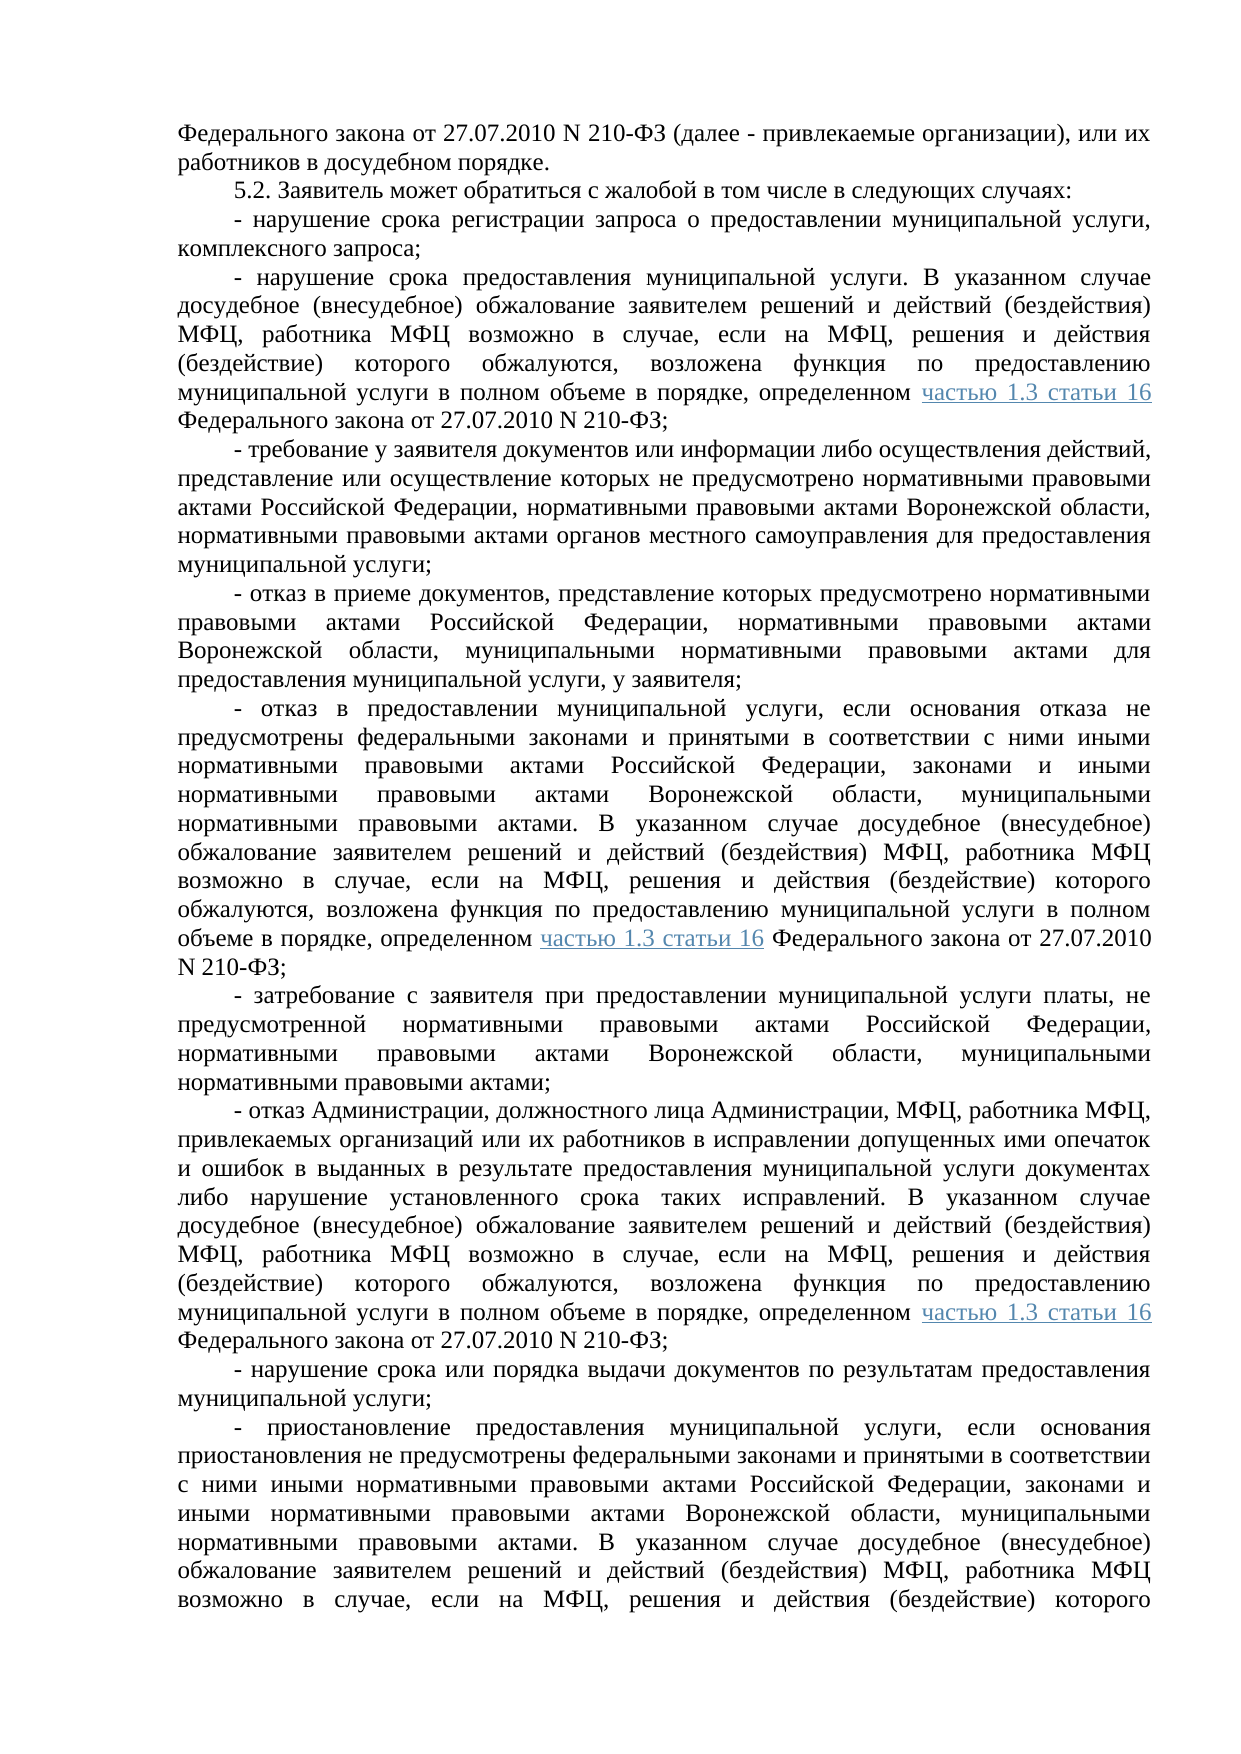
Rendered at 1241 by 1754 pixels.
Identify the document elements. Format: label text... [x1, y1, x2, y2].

text 5.2. Заявитель может обратиться с жалобой в том числе в следующих случаях: [177, 176, 1152, 204]
text - нарушение срока или порядка выдачи документов по результатам предоставления муниципальной услуги; [177, 1354, 1152, 1412]
text - отказ Администрации, должностного лица Администрации, МФЦ, работника МФЦ, привлекаемых организаций или их работников в исправлении допущенных ими опечаток и ошибок в выданных в результате предоставления муниципальной услуги документах либо нарушение установленного срока таких исправлений. В указанном случае досудебное (внесудебное) обжалование заявителем решений и действий (бездействия) МФЦ, работника МФЦ возможно в случае, если на МФЦ, решения и действия (бездействие) которого обжалуются, возложена функция по предоставлению муниципальной услуги в полном объеме в порядке, определенном частью 1.3 статьи 16 Федерального закона от 27.07.2010 N 210-ФЗ; [177, 1096, 1152, 1354]
text - требование у заявителя документов или информации либо осуществления действий, представление или осуществление которых не предусмотрено нормативными правовыми актами Российской Федерации, нормативными правовыми актами Воронежской области, нормативными правовыми актами органов местного самоуправления для предоставления муниципальной услуги; [177, 434, 1152, 578]
text - нарушение срока предоставления муниципальной услуги. В указанном случае досудебное (внесудебное) обжалование заявителем решений и действий (бездействия) МФЦ, работника МФЦ возможно в случае, если на МФЦ, решения и действия (бездействие) которого обжалуются, возложена функция по предоставлению муниципальной услуги в полном объеме в порядке, определенном частью 1.3 статьи 16 Федерального закона от 27.07.2010 N 210-ФЗ; [177, 262, 1152, 434]
text - отказ в предоставлении муниципальной услуги, если основания отказа не предусмотрены федеральными законами и принятыми в соответствии с ними иными нормативными правовыми актами Российской Федерации, законами и иными нормативными правовыми актами Воронежской области, муниципальными нормативными правовыми актами. В указанном случае досудебное (внесудебное) обжалование заявителем решений и действий (бездействия) МФЦ, работника МФЦ возможно в случае, если на МФЦ, решения и действия (бездействие) которого обжалуются, возложена функция по предоставлению муниципальной услуги в полном объеме в порядке, определенном частью 1.3 статьи 16 Федерального закона от 27.07.2010 N 210-ФЗ; [177, 693, 1152, 981]
text - затребование с заявителя при предоставлении муниципальной услуги платы, не предусмотренной нормативными правовыми актами Российской Федерации, нормативными правовыми актами Воронежской области, муниципальными нормативными правовыми актами; [177, 981, 1152, 1096]
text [177, 1412, 1152, 1613]
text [177, 118, 1152, 176]
text - отказ в приеме документов, представление которых предусмотрено нормативными правовыми актами Российской Федерации, нормативными правовыми актами Воронежской области, муниципальными нормативными правовыми актами для предоставления муниципальной услуги, у заявителя; [177, 578, 1152, 693]
text - нарушение срока регистрации запроса о предоставлении муниципальной услуги, комплексного запроса; [177, 204, 1152, 262]
